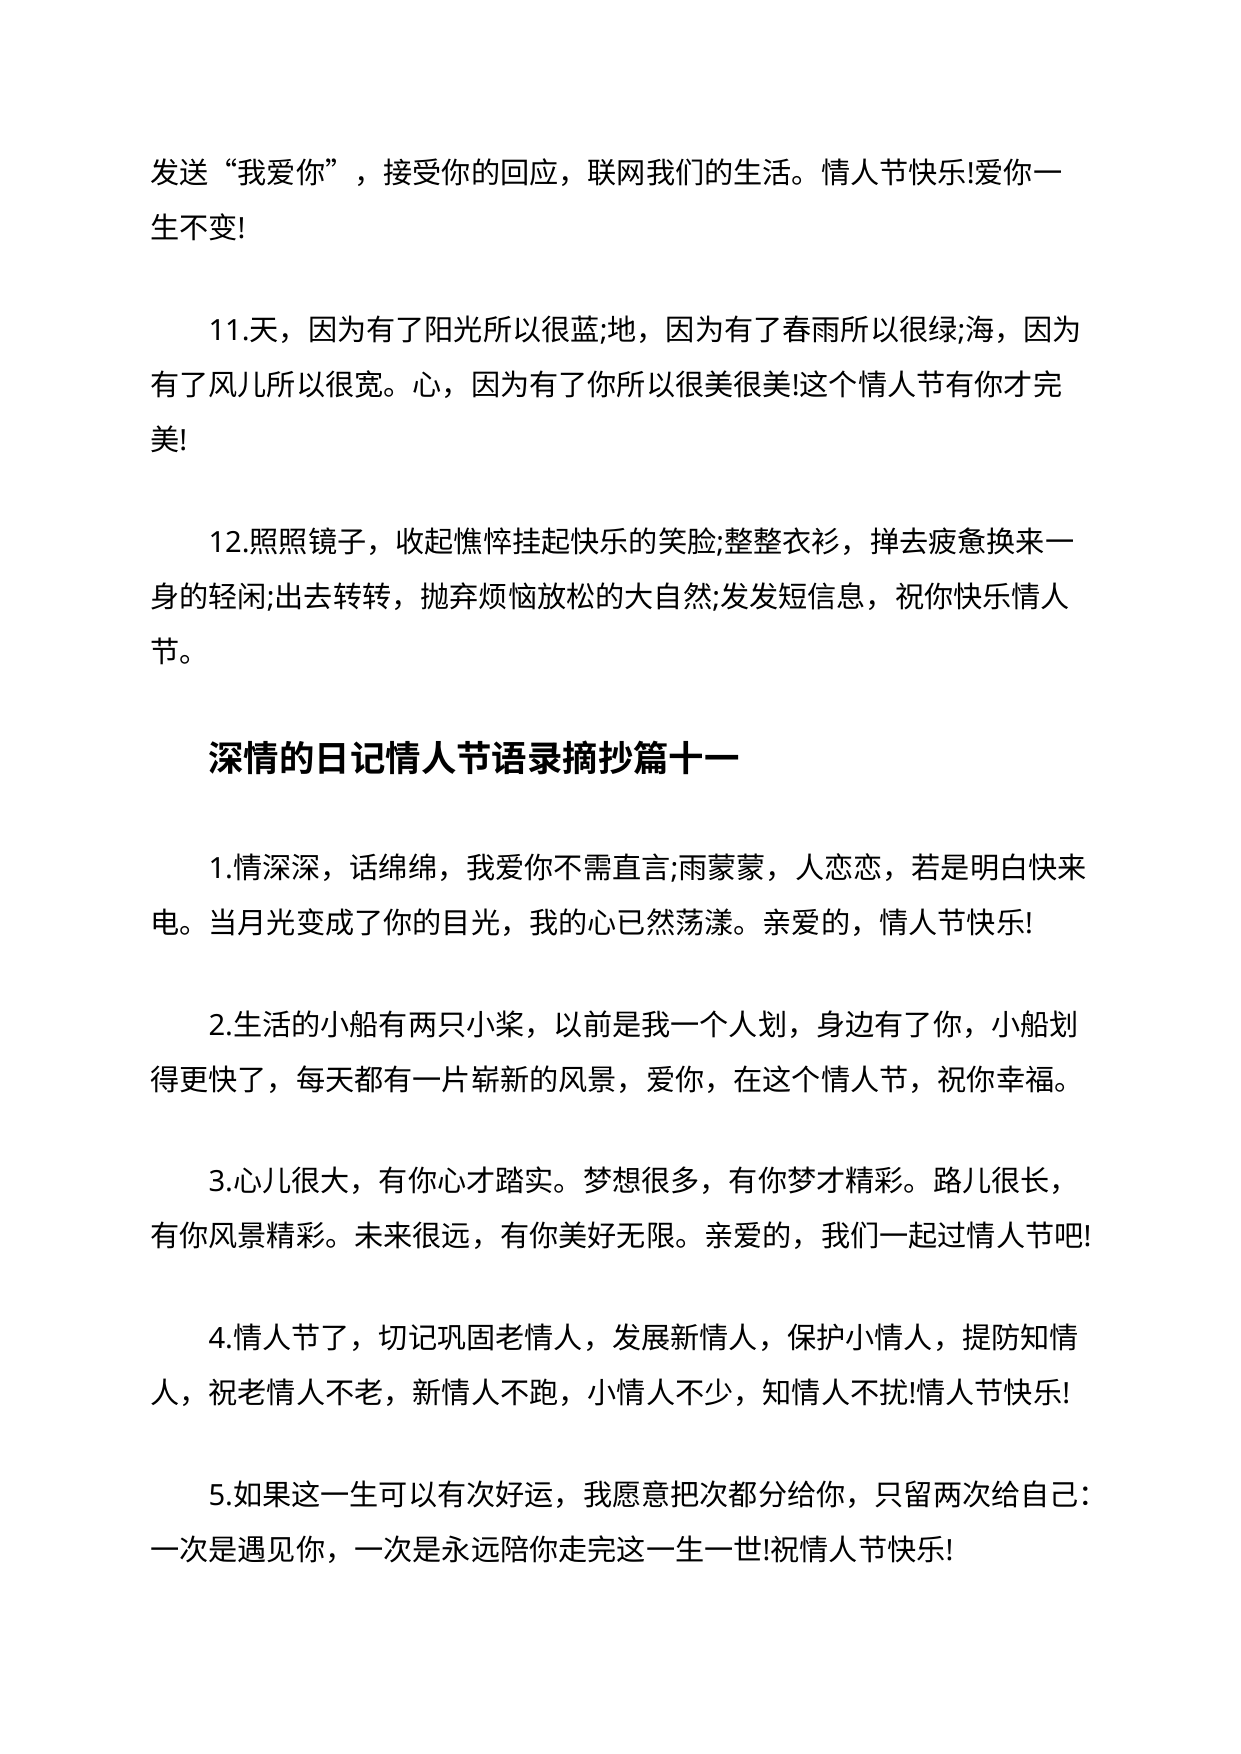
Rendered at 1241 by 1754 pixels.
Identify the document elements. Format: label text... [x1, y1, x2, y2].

text 12.照照镜子，收起憔悴挂起快乐的笑脸;整整衣衫，掸去疲惫换来一身的轻闲;出去转转，抛弃烦恼放松的大自然;发发短信息，祝你快乐情人节。 [150, 519, 1090, 671]
text 2.生活的小船有两只小桨，以前是我一个人划，身边有了你，小船划得更快了，每天都有一片崭新的风景，爱你，在这个情人节，祝你幸福。 [150, 1001, 1090, 1098]
text 深情的日记情人节语录摘抄篇十一 [150, 731, 1090, 782]
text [150, 150, 1090, 247]
text 1.情深深，话绵绵，我爱你不需直言;雨蒙蒙，人恋恋，若是明白快来电。当月光变成了你的目光，我的心已然荡漾。亲爱的，情人节快乐! [150, 844, 1090, 942]
text 3.心儿很大，有你心才踏实。梦想很多，有你梦才精彩。路儿很长，有你风景精彩。未来很远，有你美好无限。亲爱的，我们一起过情人节吧! [150, 1158, 1090, 1255]
text 11.天，因为有了阳光所以很蓝;地，因为有了春雨所以很绿;海，因为有了风儿所以很宽。心，因为有了你所以很美很美!这个情人节有你才完美! [150, 307, 1090, 459]
text 4.情人节了，切记巩固老情人，发展新情人，保护小情人，提防知情人，祝老情人不老，新情人不跑，小情人不少，知情人不扰!情人节快乐! [150, 1315, 1090, 1412]
text 5.如果这一生可以有次好运，我愿意把次都分给你，只留两次给自己：一次是遇见你，一次是永远陪你走完这一生一世!祝情人节快乐! [150, 1472, 1090, 1569]
